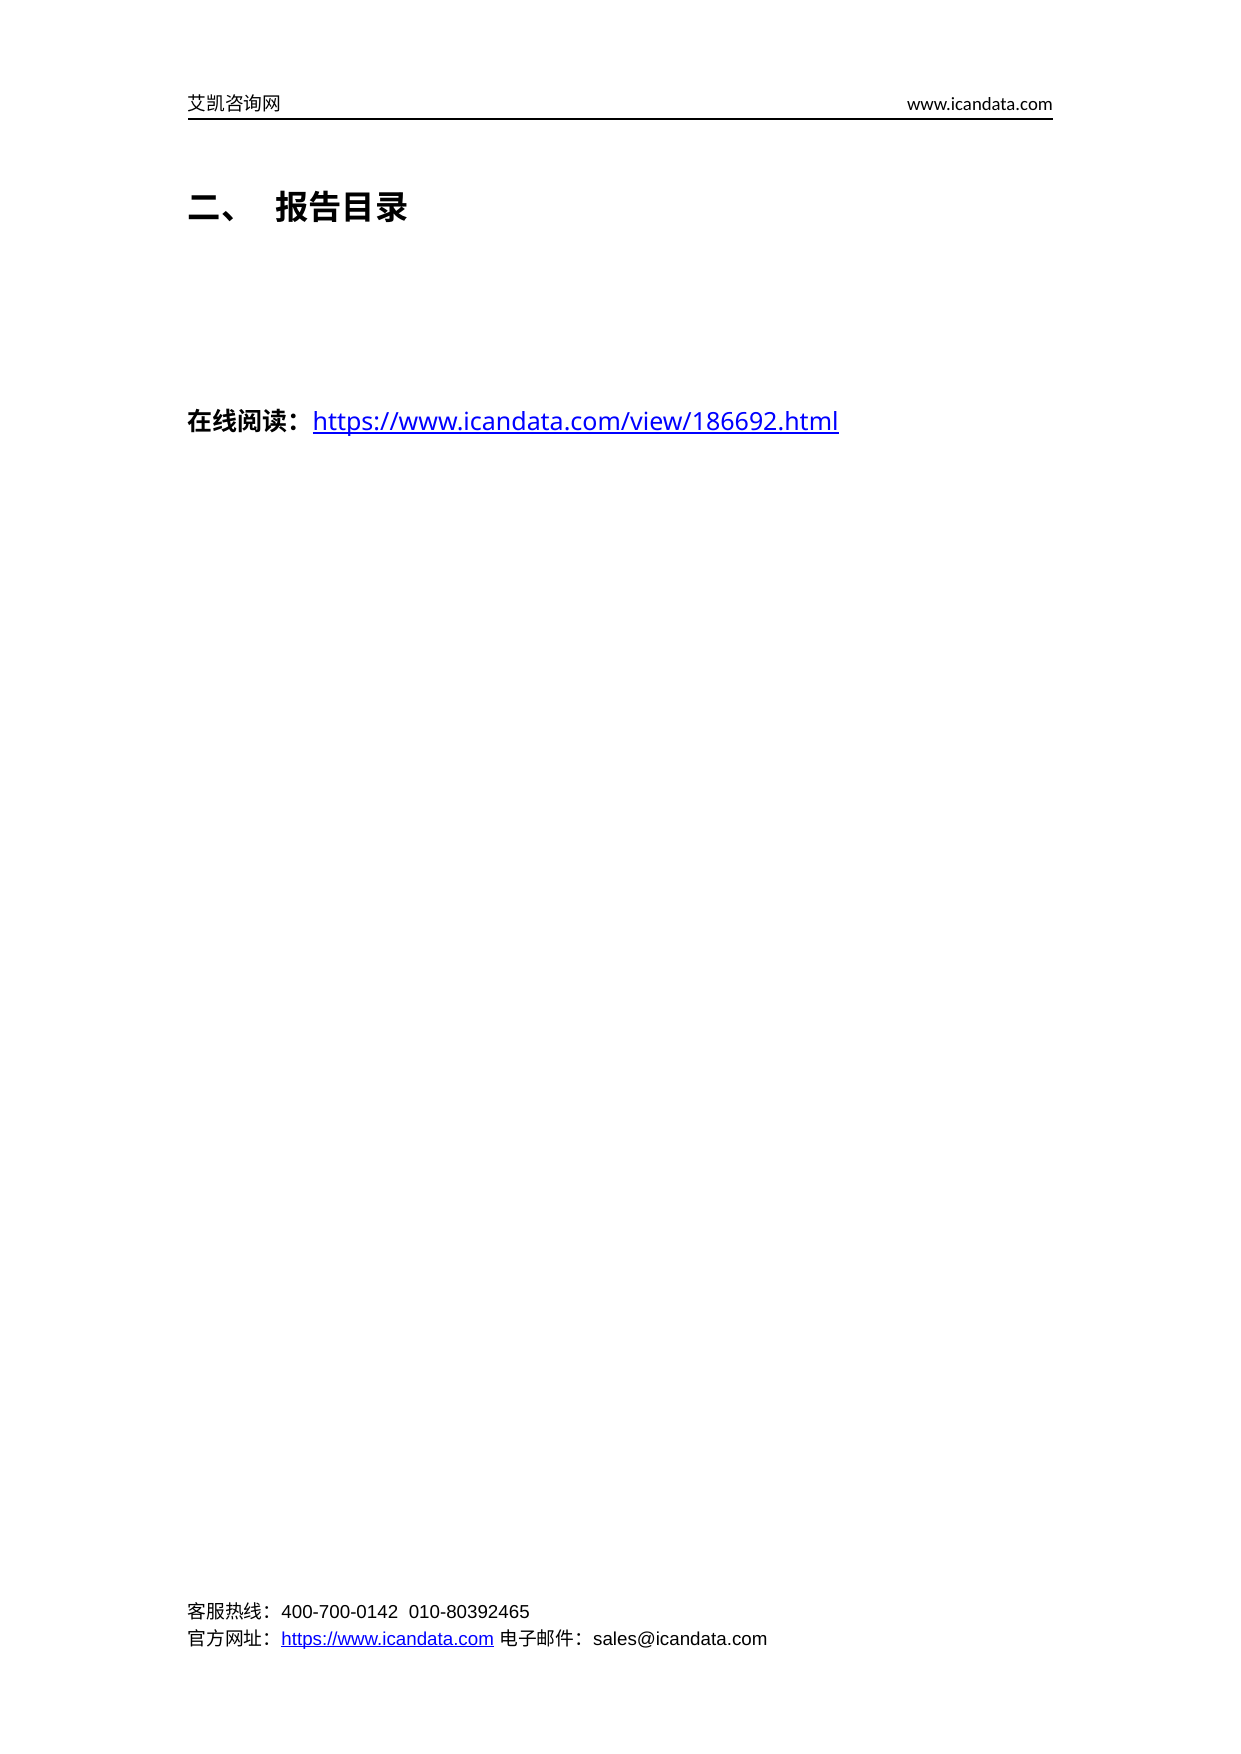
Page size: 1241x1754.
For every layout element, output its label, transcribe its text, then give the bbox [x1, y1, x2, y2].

text 在线阅读：https://www.icandata.com/view/186692.html [187, 387, 1053, 452]
subtitle 报告目录 [187, 172, 1053, 237]
